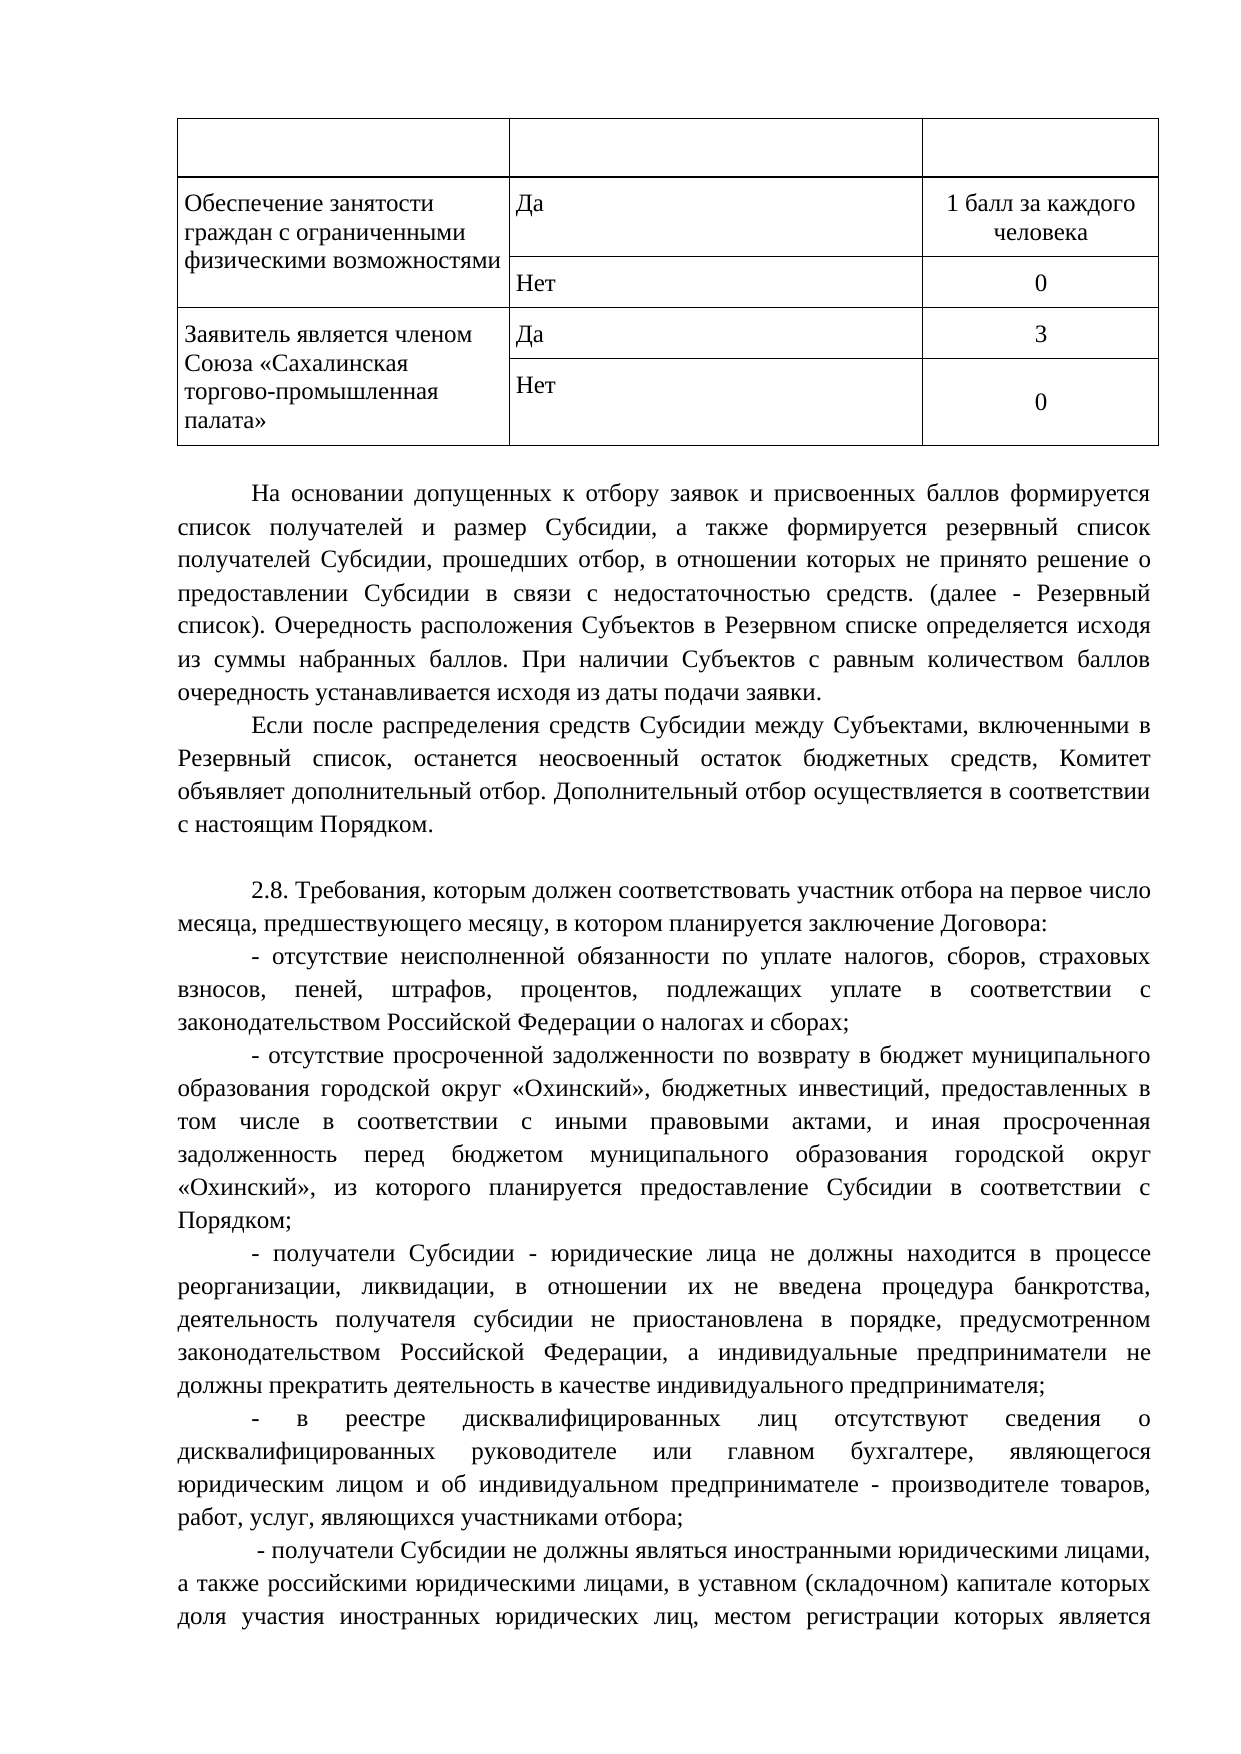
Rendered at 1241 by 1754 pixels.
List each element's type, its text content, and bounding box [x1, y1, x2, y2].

table_cell Обеспечение занятости граждан с ограниченными физическими возможностями [178, 178, 509, 307]
table_cell Нет [510, 359, 922, 444]
text Если после распределения средств Субсидии между Субъектами, включенными в Резервный список, останется неосвоенный остаток бюджетных средств, Комитет объявляет дополнительный отбор. Дополнительный отбор осуществляется в соответствии с настоящим Порядком. [177, 710, 1152, 837]
table_cell 4 [923, 119, 1158, 176]
text - отсутствие просроченной задолженности по возврату в бюджет муниципального образования городской округ «Охинский», бюджетных инвестиций, предоставленных в том числе в соответствии с иными правовыми актами, и иная просроченная задолженность перед бюджетом муниципального образования городской округ «Охинский», из которого планируется предоставление Субсидии в соответствии с Порядком; [177, 1040, 1152, 1234]
table_cell 0 [923, 359, 1158, 444]
table_cell Да [510, 178, 922, 256]
table_cell Заявитель является членом Союза «Сахалинская торгово-промышленная палата» [178, 308, 509, 444]
text 2.8. Требования, которым должен соответствовать участник отбора на первое число месяца, предшествующего месяцу, в котором планируется заключение Договора: [177, 875, 1152, 937]
text - получатели Субсидии - юридические лица не должны находится в процессе реорганизации, ликвидации, в отношении их не введена процедура банкротства, деятельность получателя субсидии не приостановлена в порядке, предусмотренном законодательством Российской Федерации, а индивидуальные предприниматели не должны прекратить деятельность в качестве индивидуального предпринимателя; [177, 1238, 1152, 1399]
text - отсутствие неисполненной обязанности по уплате налогов, сборов, страховых взносов, пеней, штрафов, процентов, подлежащих уплате в соответствии с законодательством Российской Федерации о налогах и сборах; [177, 941, 1152, 1036]
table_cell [510, 119, 922, 176]
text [177, 1535, 1152, 1630]
table_cell 3 [923, 308, 1158, 358]
table_cell Да [510, 308, 922, 358]
table_cell 1 балл за каждого человека [923, 178, 1158, 256]
text На основании допущенных к отбору заявок и присвоенных баллов формируется список получателей и размер Субсидии, а также формируется резервный список получателей Субсидии, прошедших отбор, в отношении которых не принято решение о предоставлении Субсидии в связи с недостаточностью средств. (далее - Резервный список). Очередность расположения Субъектов в Резервном списке определяется исходя из суммы набранных баллов. При наличии Субъектов с равным количеством баллов очередность устанавливается исходя из даты подачи заявки. [177, 478, 1152, 705]
table_cell Нет [510, 257, 922, 307]
text - в реестре дисквалифицированных лиц отсутствуют сведения о дисквалифицированных руководителе или главном бухгалтере, являющегося юридическим лицом и об индивидуальном предпринимателе - производителе товаров, работ, услуг, являющихся участниками отбора; [177, 1403, 1152, 1531]
table_cell 0 [923, 257, 1158, 307]
